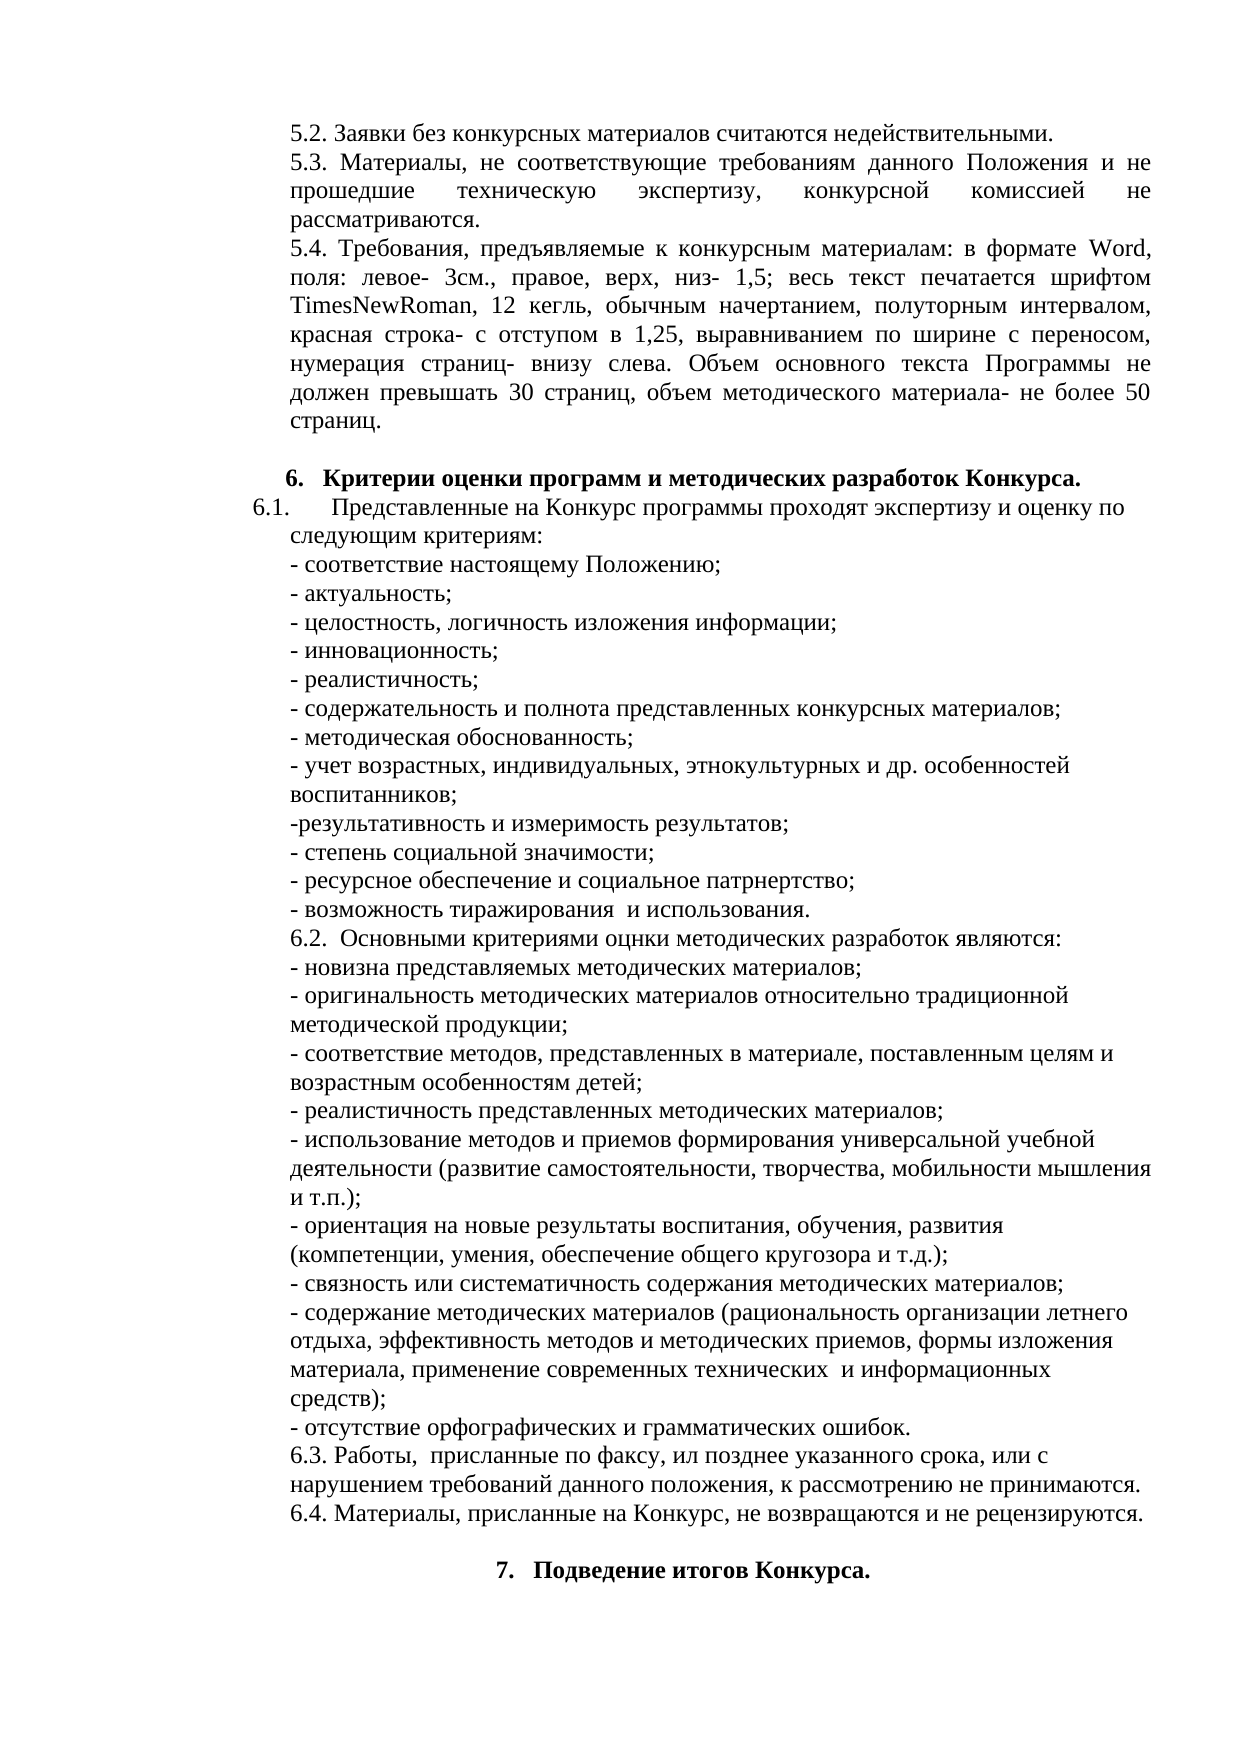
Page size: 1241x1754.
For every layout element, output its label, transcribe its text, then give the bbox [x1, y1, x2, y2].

list 5.4. Требования, предъявляемые к конкурсным материалам: в формате Word, поля: левое- 3см., правое, верх, низ- 1,5; весь текст печатается шрифтом TimesNewRoman, 12 кегль, обычным начертанием, полуторным интервалом, красная строка- с отступом в 1,25, выравниванием по ширине с переносом, нумерация страниц- внизу слева. Объем основного текста Программы не должен превышать 30 страниц, объем методического материала- не более 50 страниц. [290, 233, 1152, 434]
list - степень социальной значимости; [290, 837, 1152, 866]
list - соответствие методов, представленных в материале, поставленным целям и возрастным особенностям детей; [290, 1038, 1152, 1096]
list - реалистичность представленных методических материалов; [290, 1096, 1152, 1124]
list - реалистичность; [290, 664, 1152, 693]
list - инновационность; [290, 636, 1152, 664]
list - возможность тиражирования и использования. [290, 894, 1152, 923]
list - отсутствие орфографических и грамматических ошибок. [290, 1412, 1152, 1441]
list - актуальность; [290, 578, 1152, 607]
list - новизна представляемых методических материалов; [290, 952, 1152, 981]
list - связность или систематичность содержания методических материалов; [290, 1268, 1152, 1297]
list - целостность, логичность изложения информации; [290, 607, 1152, 636]
list - ресурсное обеспечение и социальное патрнертство; [290, 866, 1152, 894]
list 5.3. Материалы, не соответствующие требованиям данного Положения и не прошедшие техническую экспертизу, конкурсной комиссией не рассматриваются. [290, 147, 1152, 233]
list 5.2. Заявки без конкурсных материалов считаются недействительными. [290, 118, 1152, 147]
list - содержательность и полнота представленных конкурсных материалов; [290, 693, 1152, 722]
list - ориентация на новые результаты воспитания, обучения, развития (компетенции, умения, обеспечение общего кругозора и т.д.); [290, 1211, 1152, 1268]
list - использование методов и приемов формирования универсальной учебной деятельности (развитие самостоятельности, творчества, мобильности мышления и т.п.); [290, 1124, 1152, 1211]
list - соответствие настоящему Положению; [290, 549, 1152, 578]
list Представленные на Конкурс программы проходят экспертизу и оценку по следующим критериям: [252, 492, 1152, 549]
list -результативность и измеримость результатов; [290, 808, 1152, 837]
list - оригинальность методических материалов относительно традиционной методической продукции; [290, 981, 1152, 1038]
list Подведение итогов Конкурса. [215, 1556, 1152, 1584]
list 6.4. Материалы, присланные на Конкурс, не возвращаются и не рецензируются. [290, 1498, 1152, 1527]
list - методическая обоснованность; [290, 722, 1152, 751]
list - учет возрастных, индивидуальных, этнокультурных и др. особенностей воспитанников; [290, 751, 1152, 808]
list 6.3. Работы, присланные по факсу, ил позднее указанного срока, или с нарушением требований данного положения, к рассмотрению не принимаются. [290, 1441, 1152, 1498]
list - содержание методических материалов (рациональность организации летнего отдыха, эффективность методов и методических приемов, формы изложения материала, применение современных технических и информационных средств); [290, 1297, 1152, 1412]
list 6.2. Основными критериями оцнки методических разработок являются: [290, 923, 1152, 952]
list Критерии оценки программ и методических разработок Конкурса. [215, 463, 1152, 492]
